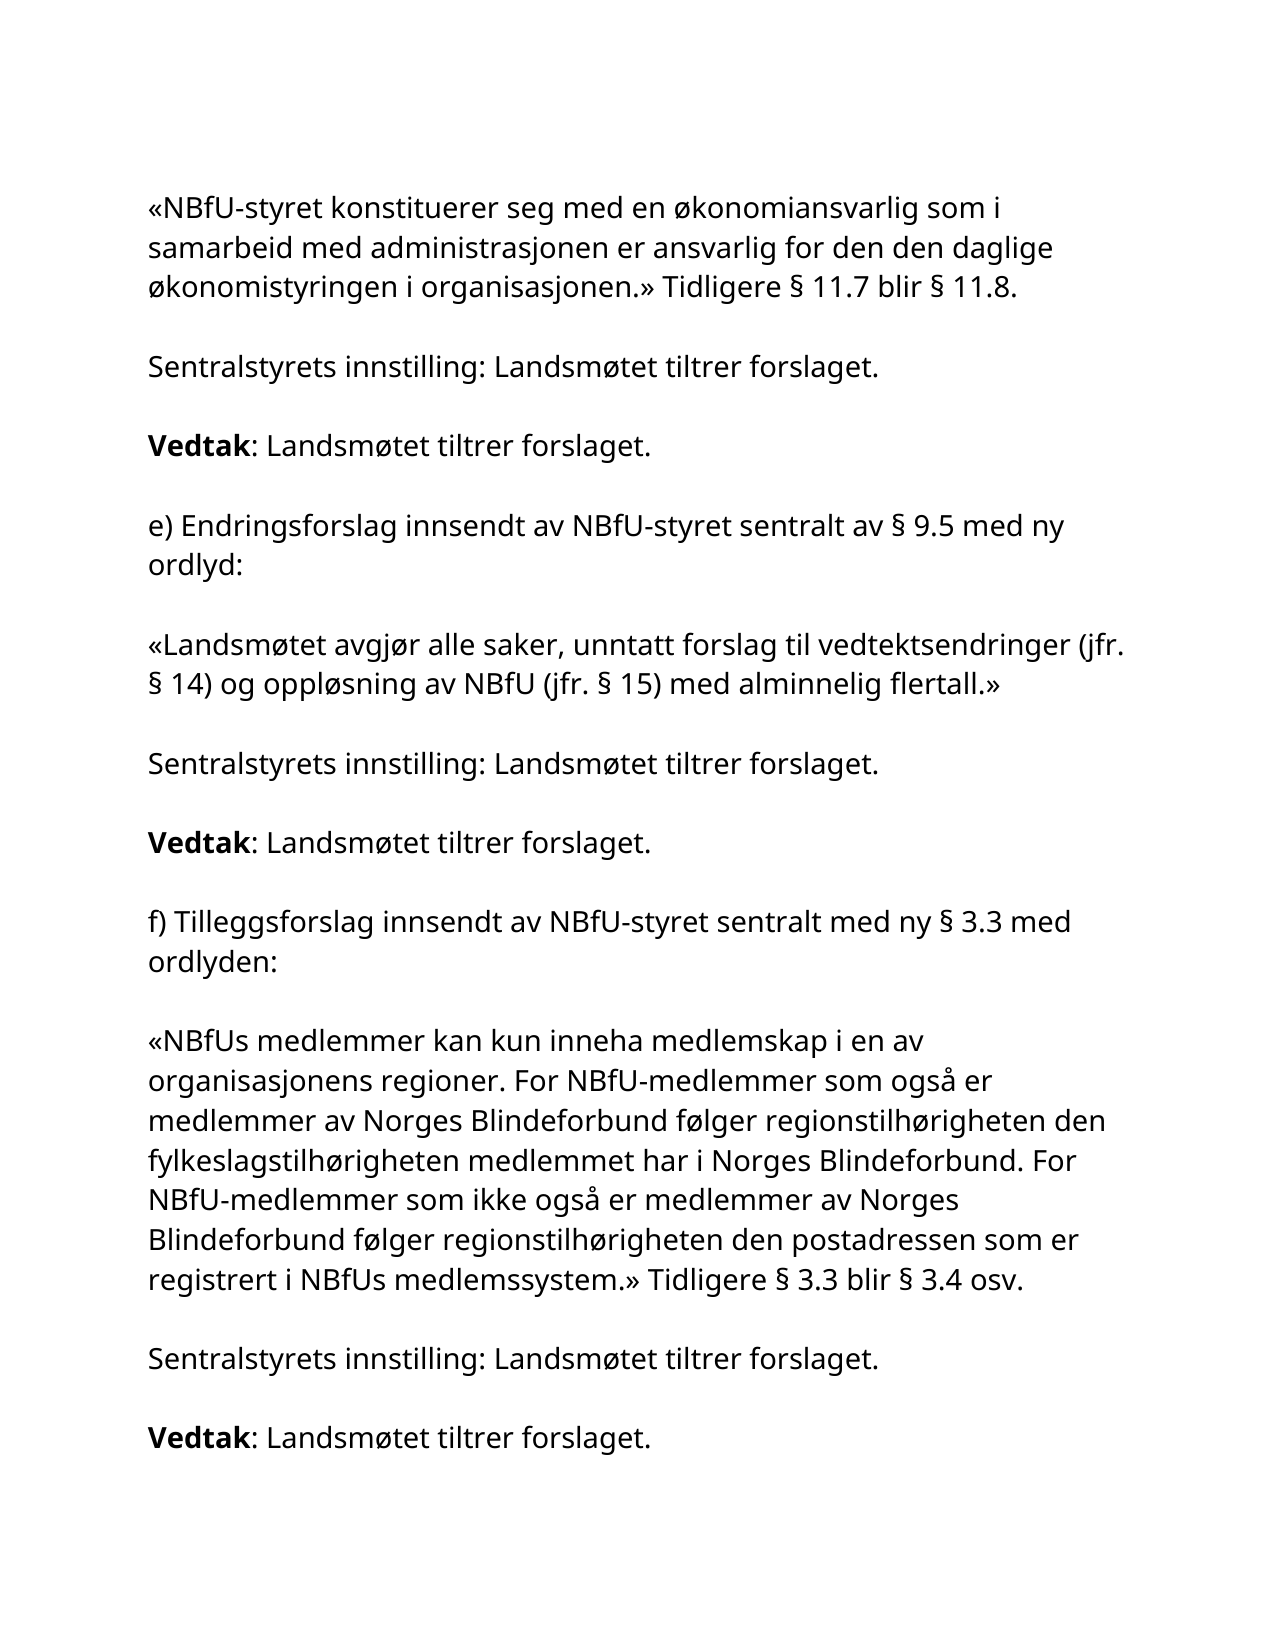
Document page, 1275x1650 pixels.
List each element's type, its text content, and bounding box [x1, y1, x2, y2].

text «NBfUs medlemmer kan kun inneha medlemskap i en av organisasjonens regioner. For NBfU-medlemmer som også er medlemmer av Norges Blindeforbund følger regionstilhørigheten den fylkeslagstilhørigheten medlemmet har i Norges Blindeforbund. For NBfU-medlemmer som ikke også er medlemmer av Norges Blindeforbund følger regionstilhørigheten den postadressen som er registrert i NBfUs medlemssystem.» Tidligere § 3.3 blir § 3.4 osv. [148, 1021, 1127, 1298]
text Sentralstyrets innstilling: Landsmøtet tiltrer forslaget. [148, 743, 1127, 783]
text Vedtak: Landsmøtet tiltrer forslaget. [148, 425, 1127, 465]
text e) Endringsforslag innsendt av NBfU-styret sentralt av § 9.5 med ny ordlyd: [148, 505, 1127, 584]
text «NBfU-styret konstituerer seg med en økonomiansvarlig som i samarbeid med administrasjonen er ansvarlig for den den daglige økonomistyringen i organisasjonen.» Tidligere § 11.7 blir § 11.8. [148, 187, 1127, 306]
text Sentralstyrets innstilling: Landsmøtet tiltrer forslaget. [148, 1338, 1127, 1378]
text Vedtak: Landsmøtet tiltrer forslaget. [148, 822, 1127, 862]
text «Landsmøtet avgjør alle saker, unntatt forslag til vedtektsendringer (jfr. § 14) og oppløsning av NBfU (jfr. § 15) med alminnelig flertall.» [148, 624, 1127, 703]
text Vedtak: Landsmøtet tiltrer forslaget. [148, 1418, 1127, 1457]
text f) Tilleggsforslag innsendt av NBfU-styret sentralt med ny § 3.3 med ordlyden: [148, 902, 1127, 981]
text Sentralstyrets innstilling: Landsmøtet tiltrer forslaget. [148, 346, 1127, 386]
